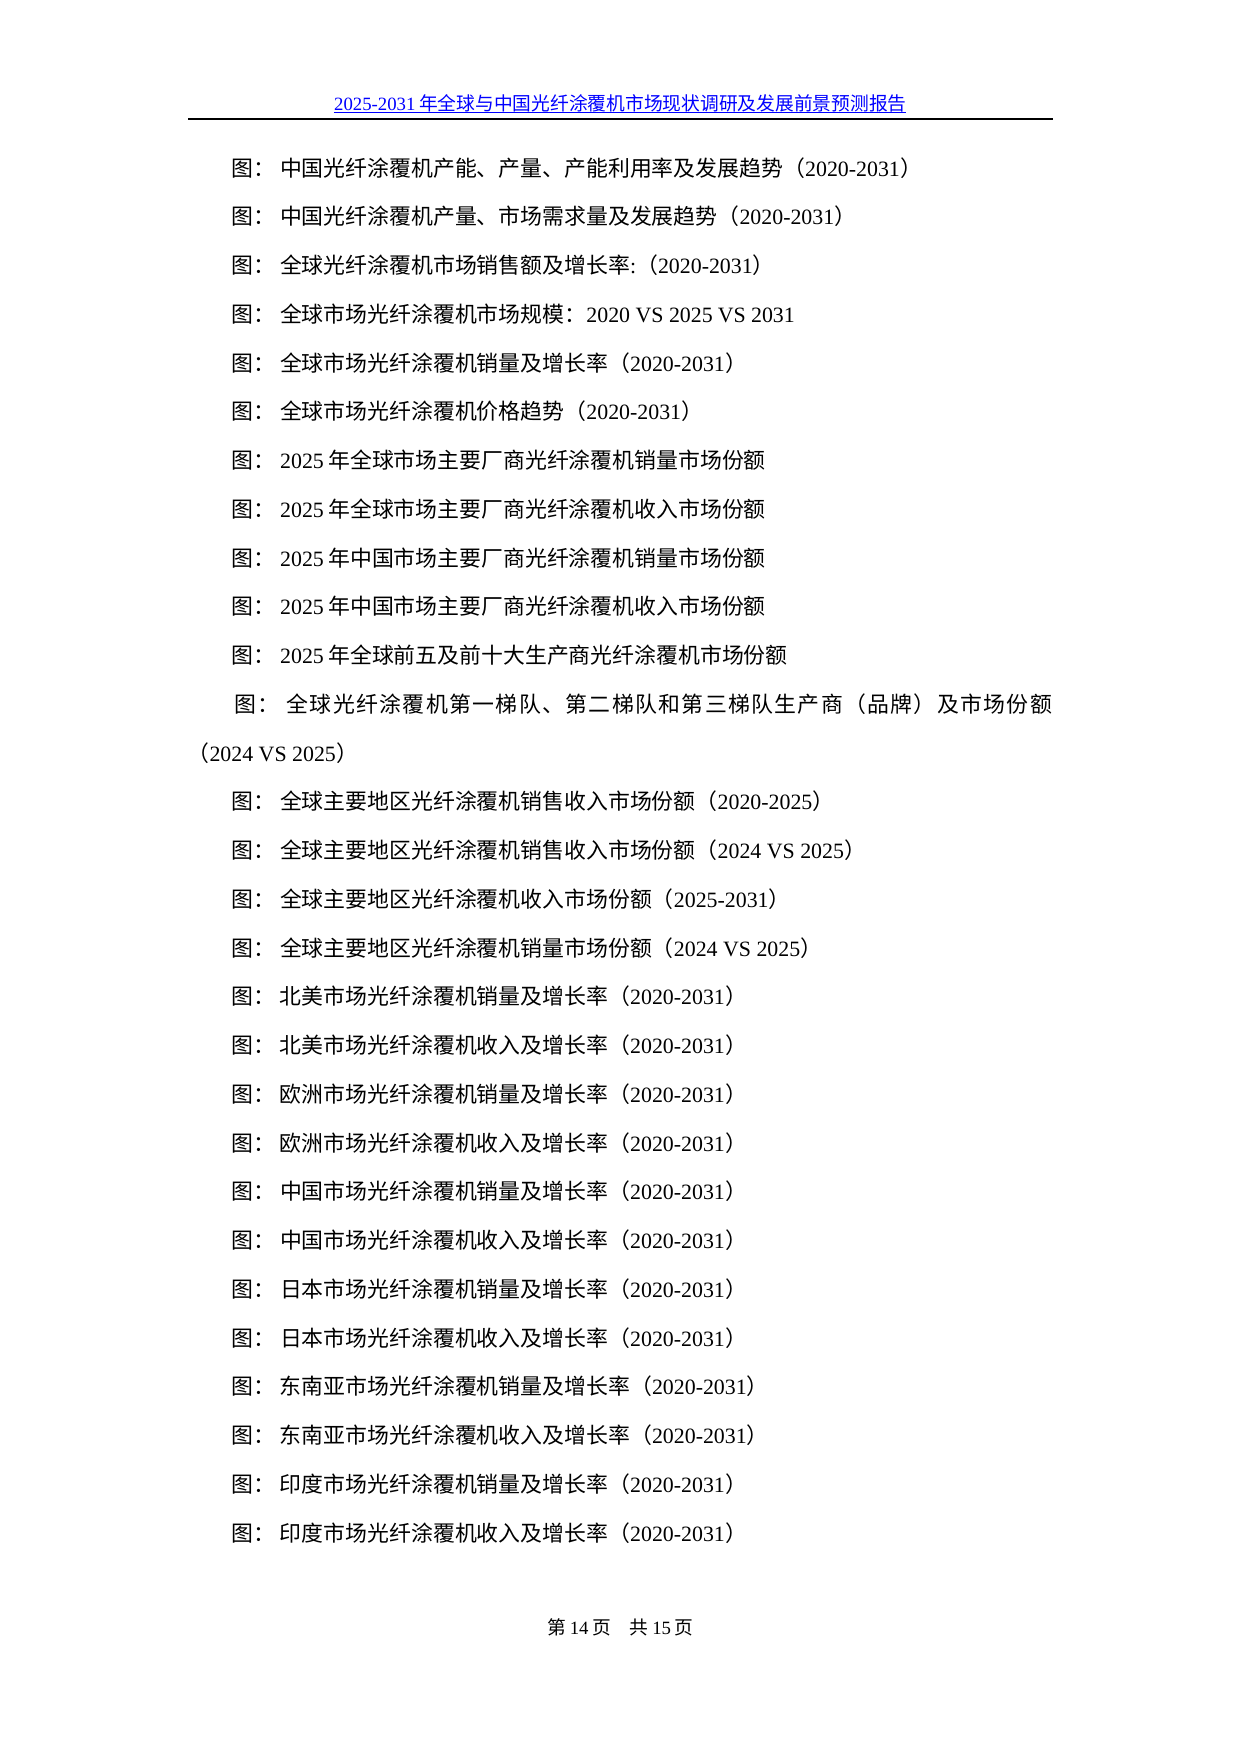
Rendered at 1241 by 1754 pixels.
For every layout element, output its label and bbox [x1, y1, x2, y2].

text [187, 150, 1053, 1548]
